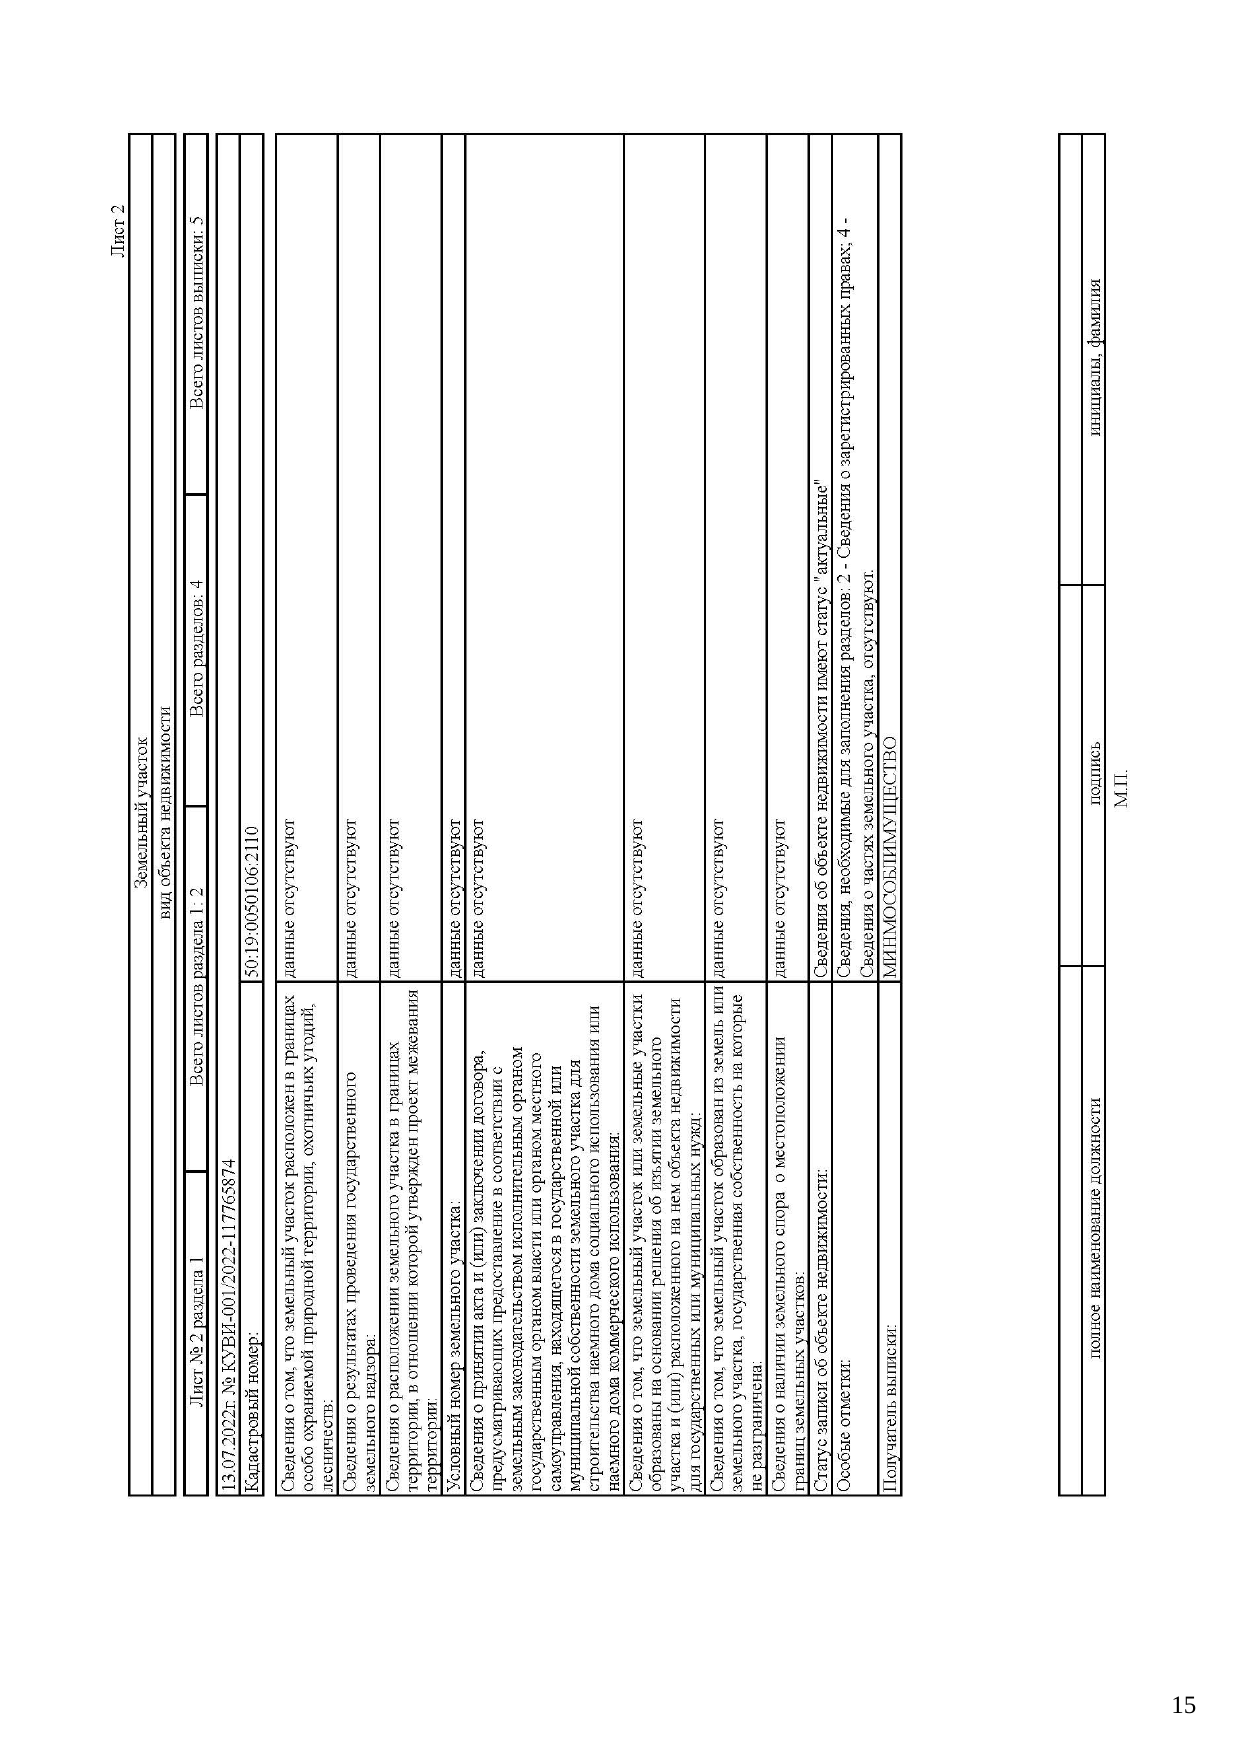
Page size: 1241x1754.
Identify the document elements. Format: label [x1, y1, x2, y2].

picture [74, 88, 1196, 1541]
